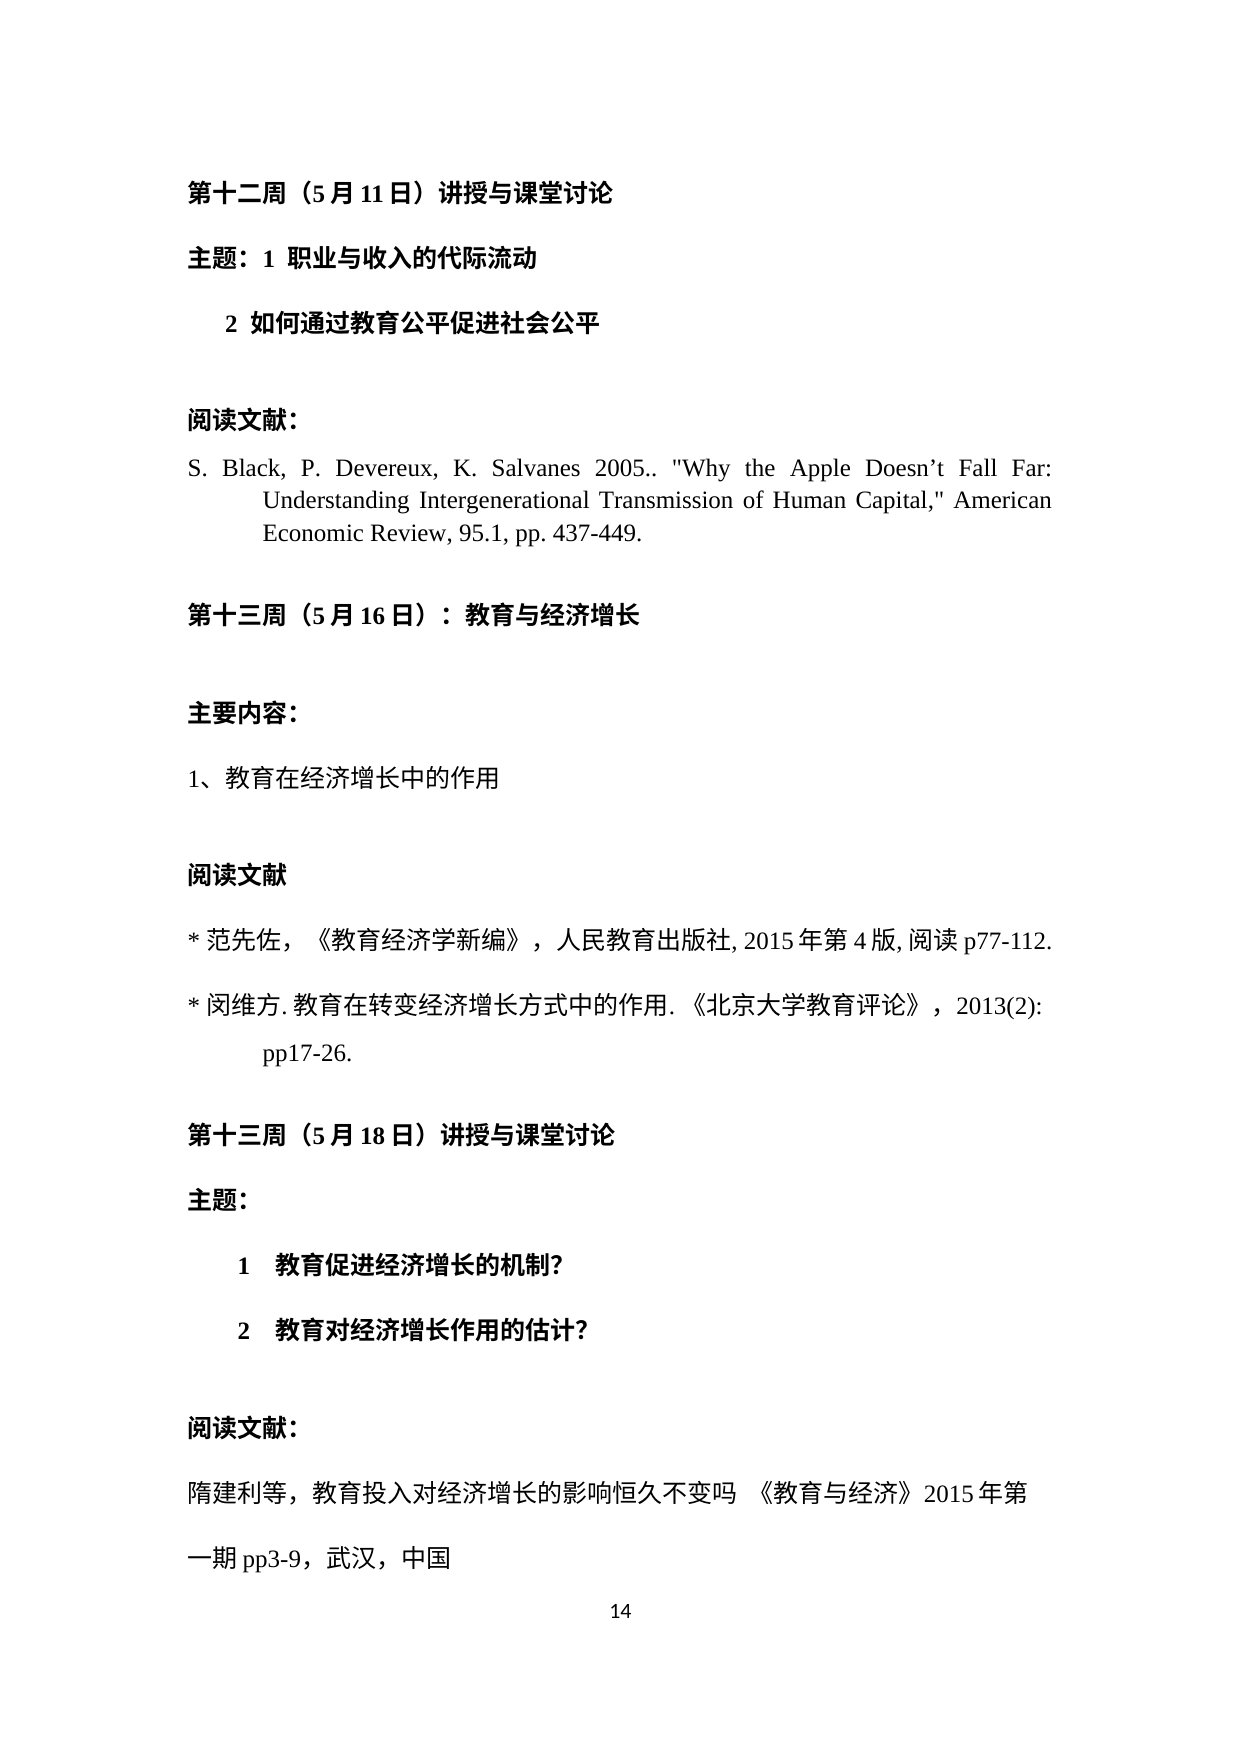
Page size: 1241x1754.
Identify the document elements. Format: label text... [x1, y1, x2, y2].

text S. Black, P. Devereux, K. Salvanes 2005.. "Why the Apple Doesn’t Fall Far: Understanding Intergenerational Transmission of Human Capital," American Economic Review, 95.1, pp. 437-449. [187, 451, 1053, 549]
text 阅读文献 [187, 841, 1053, 906]
list 教育促进经济增长的机制？ [237, 1231, 1053, 1296]
text 隋建利等，教育投入对经济增长的影响恒久不变吗 《教育与经济》2015年第一期pp3-9，武汉，中国 [187, 1459, 1053, 1589]
text 第十二周（5月11日）讲授与课堂讨论 [187, 159, 1053, 224]
list 教育对经济增长作用的估计？ [237, 1296, 1053, 1361]
text 阅读文献： [187, 1394, 1053, 1459]
text 1、教育在经济增长中的作用 [187, 744, 1053, 809]
text 主题：1 职业与收入的代际流动 [187, 224, 1053, 289]
text 主题： [187, 1166, 1053, 1231]
text 第十三周（5月18日）讲授与课堂讨论 [187, 1101, 1053, 1166]
subtitle 第十三周（5月16日）：教育与经济增长 [187, 581, 1053, 646]
subtitle 主要内容： [187, 679, 1053, 744]
text 2 如何通过教育公平促进社会公平 [187, 289, 1053, 354]
text 阅读文献： [187, 386, 1053, 451]
text * 闵维方. 教育在转变经济增长方式中的作用. 《北京大学教育评论》，2013(2): pp17-26. [187, 971, 1053, 1069]
text * 范先佐，《教育经济学新编》，人民教育出版社, 2015年第4版, 阅读p77-112. [187, 906, 1053, 971]
